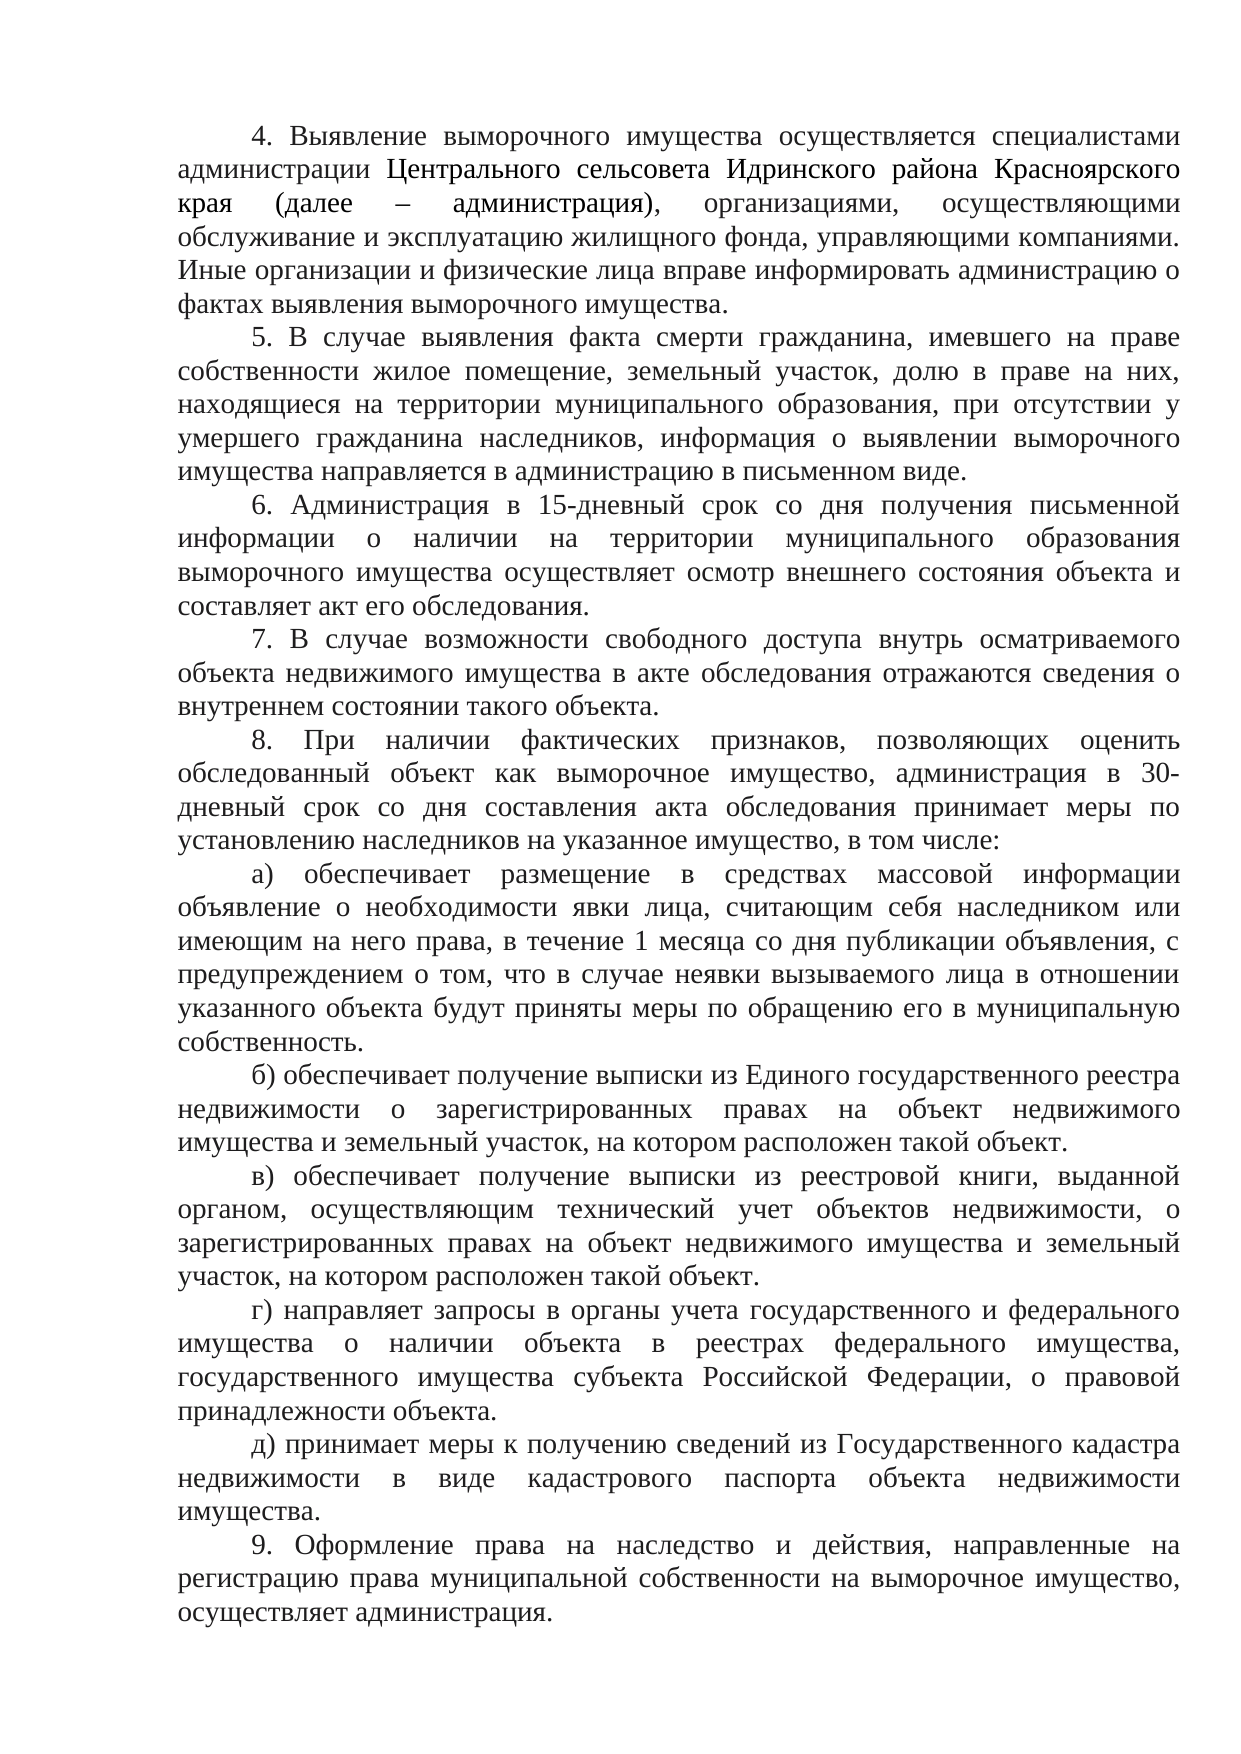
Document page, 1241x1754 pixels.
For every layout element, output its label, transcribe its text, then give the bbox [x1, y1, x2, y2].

text г) направляет запросы в органы учета государственного и федерального имущества о наличии объекта в реестрах федерального имущества, государственного имущества субъекта Российской Федерации, о правовой принадлежности объекта. [177, 1292, 1181, 1426]
text в) обеспечивает получение выписки из реестровой книги, выданной органом, осуществляющим технический учет объектов недвижимости, о зарегистрированных правах на объект недвижимого имущества и земельный участок, на котором расположен такой объект. [177, 1158, 1181, 1292]
text 5. В случае выявления факта смерти гражданина, имевшего на праве собственности жилое помещение, земельный участок, долю в праве на них, находящиеся на территории муниципального образования, при отсутствии у умершего гражданина наследников, информация о выявлении выморочного имущества направляется в администрацию в письменном виде. [177, 319, 1181, 487]
text 8. При наличии фактических признаков, позволяющих оценить обследованный объект как выморочное имущество, администрация в 30-дневный срок со дня составления акта обследования принимает меры по установлению наследников на указанное имущество, в том числе: [177, 722, 1181, 856]
text 4. Выявление выморочного имущества осуществляется специалистами администрации Центрального сельсовета Идринского района Красноярского края (далее – администрация), организациями, осуществляющими обслуживание и эксплуатацию жилищного фонда, управляющими компаниями. Иные организации и физические лица вправе информировать администрацию о фактах выявления выморочного имущества. [177, 118, 1181, 319]
text 7. В случае возможности свободного доступа внутрь осматриваемого объекта недвижимого имущества в акте обследования отражаются сведения о внутреннем состоянии такого объекта. [177, 621, 1181, 722]
text 9. Оформление права на наследство и действия, направленные на регистрацию права муниципальной собственности на выморочное имущество, осуществляет администрация. [177, 1527, 1181, 1627]
text а) обеспечивает размещение в средствах массовой информации объявление о необходимости явки лица, считающим себя наследником или имеющим на него права, в течение 1 месяца со дня публикации объявления, с предупреждением о том, что в случае неявки вызываемого лица в отношении указанного объекта будут приняты меры по обращению его в муниципальную собственность. [177, 856, 1181, 1057]
text д) принимает меры к получению сведений из Государственного кадастра недвижимости в виде кадастрового паспорта объекта недвижимости имущества. [177, 1426, 1181, 1527]
text б) обеспечивает получение выписки из Единого государственного реестра недвижимости о зарегистрированных правах на объект недвижимого имущества и земельный участок, на котором расположен такой объект. [177, 1057, 1181, 1158]
text 6. Администрация в 15-дневный срок со дня получения письменной информации о наличии на территории муниципального образования выморочного имущества осуществляет осмотр внешнего состояния объекта и составляет акт его обследования. [177, 487, 1181, 621]
